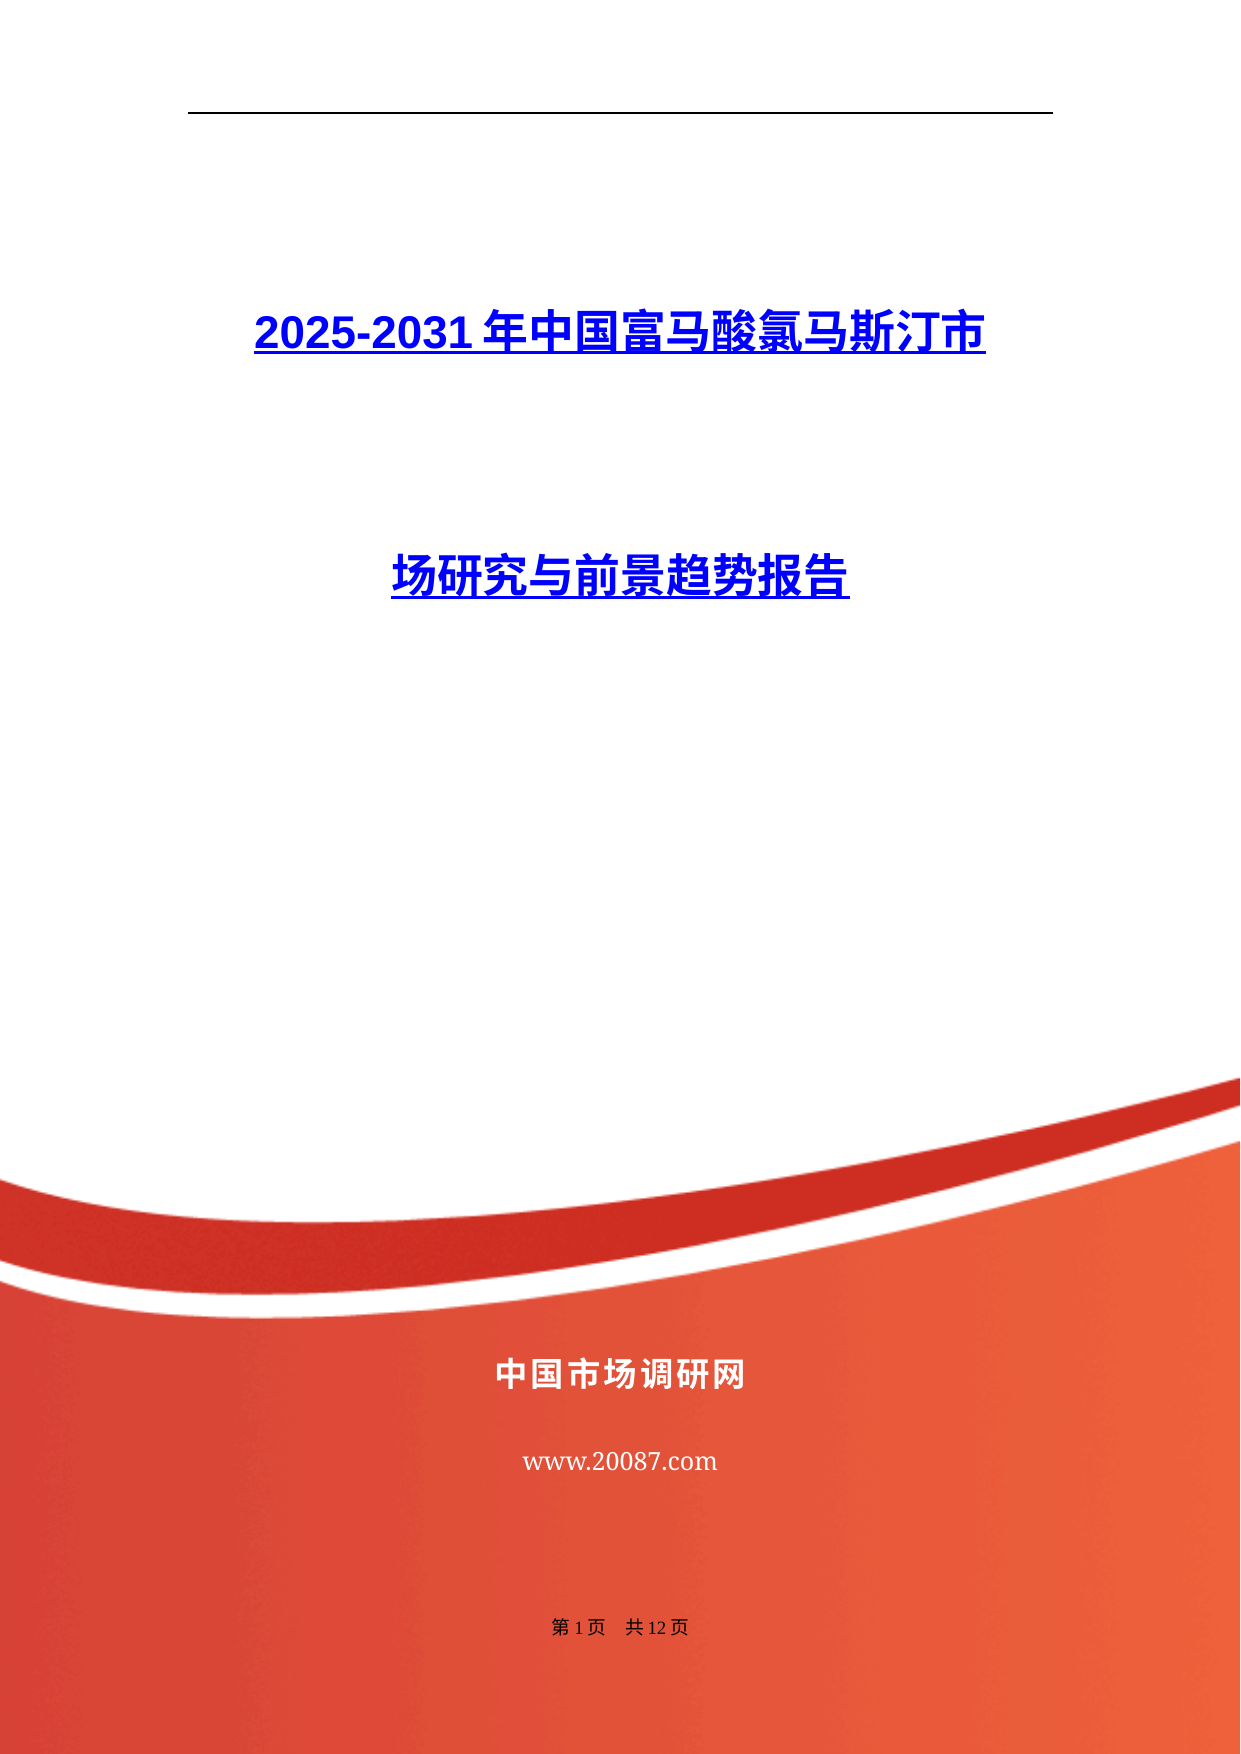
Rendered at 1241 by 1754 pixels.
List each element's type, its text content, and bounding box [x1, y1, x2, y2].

text www.20087.com [187, 1428, 1053, 1493]
picture [0, 1006, 1241, 1754]
table_header 2025-2031年中国富马酸氯马斯汀市场研究与前景趋势报告 [188, 207, 1053, 773]
subtitle 中国市场调研网 [187, 1339, 1053, 1404]
